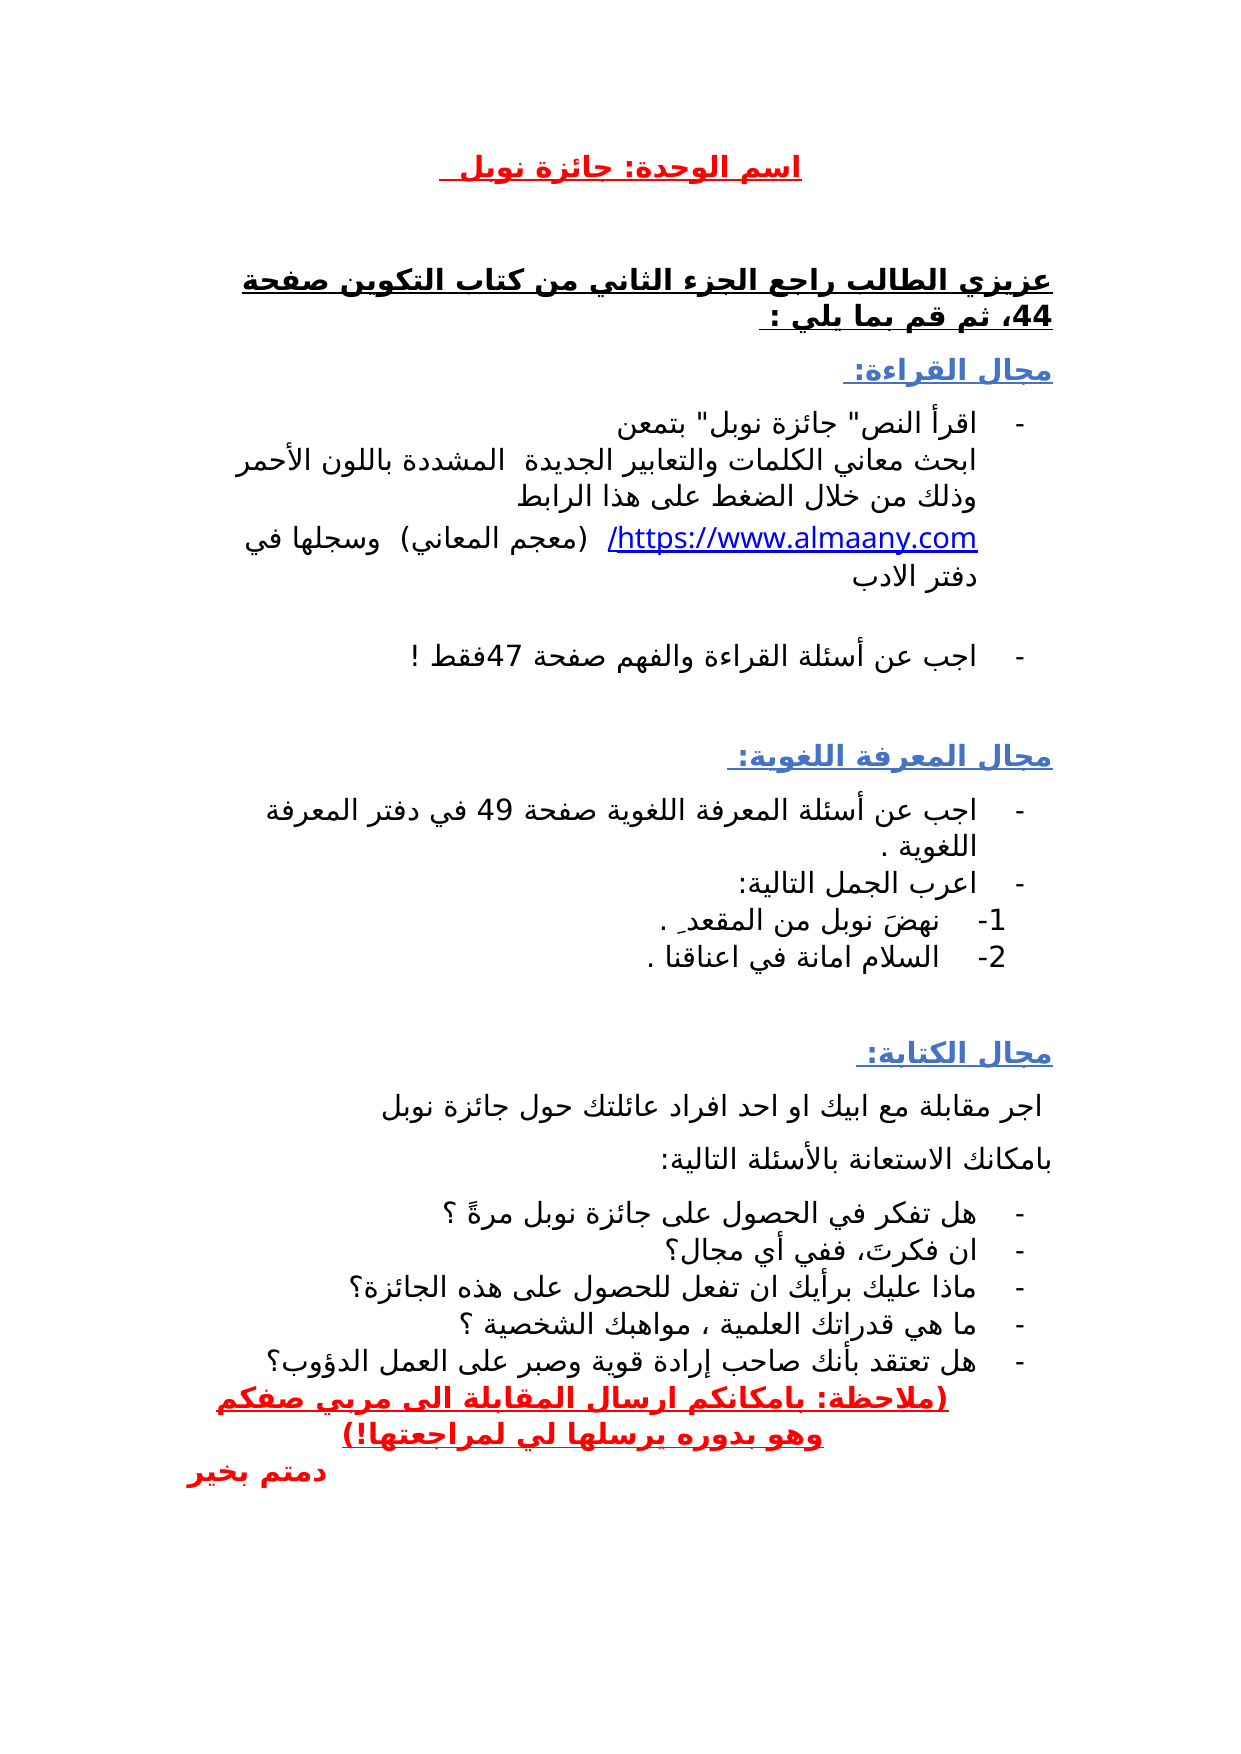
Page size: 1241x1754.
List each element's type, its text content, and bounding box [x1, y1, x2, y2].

text مجال الكتابة: [187, 1036, 1053, 1070]
list اعرب الجمل التالية: [187, 866, 1015, 901]
text اجر مقابلة مع ابيك او احد افراد عائلتك حول جائزة نوبل [187, 1089, 1053, 1123]
text اسم الوحدة: جائزة نوبل [187, 150, 1053, 184]
list ان فكرتَ، ففي أي مجال؟ [187, 1233, 1015, 1267]
list ماذا عليك برأيك ان تفعل للحصول على هذه الجائزة؟ [187, 1270, 1015, 1304]
text بامكانك الاستعانة بالأسئلة التالية: [187, 1143, 1053, 1177]
list هل تفكر في الحصول على جائزة نوبل مرةً ؟ [187, 1196, 1015, 1230]
list اجب عن أسئلة القراءة والفهم صفحة 47فقط ! [187, 639, 1015, 673]
list (ملاحظة: بامكانكم ارسال المقابلة الى مربي صفكم وهو بدوره يرسلها لي لمراجعتها!) [187, 1381, 978, 1452]
list هل تعتقد بأنك صاحب إرادة قوية وصبر على العمل الدؤوب؟ [187, 1344, 1015, 1378]
text مجال المعرفة اللغوية: [187, 739, 1053, 773]
text مجال القراءة: [187, 353, 1053, 387]
list نهضَ نوبل من المقعد ِ . [187, 903, 978, 937]
list اقرأ النص" جائزة نوبل" بتمعن ابحث معاني الكلمات والتعابير الجديدة المشددة باللون الأحمر وذلك من خلال الضغط على هذا الرابط https://www.almaany.com/ (معجم المعاني) وسجلها في دفتر الادب [187, 406, 1015, 593]
list ما هي قدراتك العلمية ، مواهبك الشخصية ؟ [187, 1307, 1015, 1341]
text عزيزي الطالب راجع الجزء الثاني من كتاب التكوين صفحة 44، ثم قم بما يلي : [187, 263, 1053, 333]
list دمتم بخير [187, 1454, 978, 1488]
list السلام امانة في اعناقنا . [187, 940, 978, 974]
list اجب عن أسئلة المعرفة اللغوية صفحة 49 في دفتر المعرفة اللغوية . [187, 793, 1015, 863]
